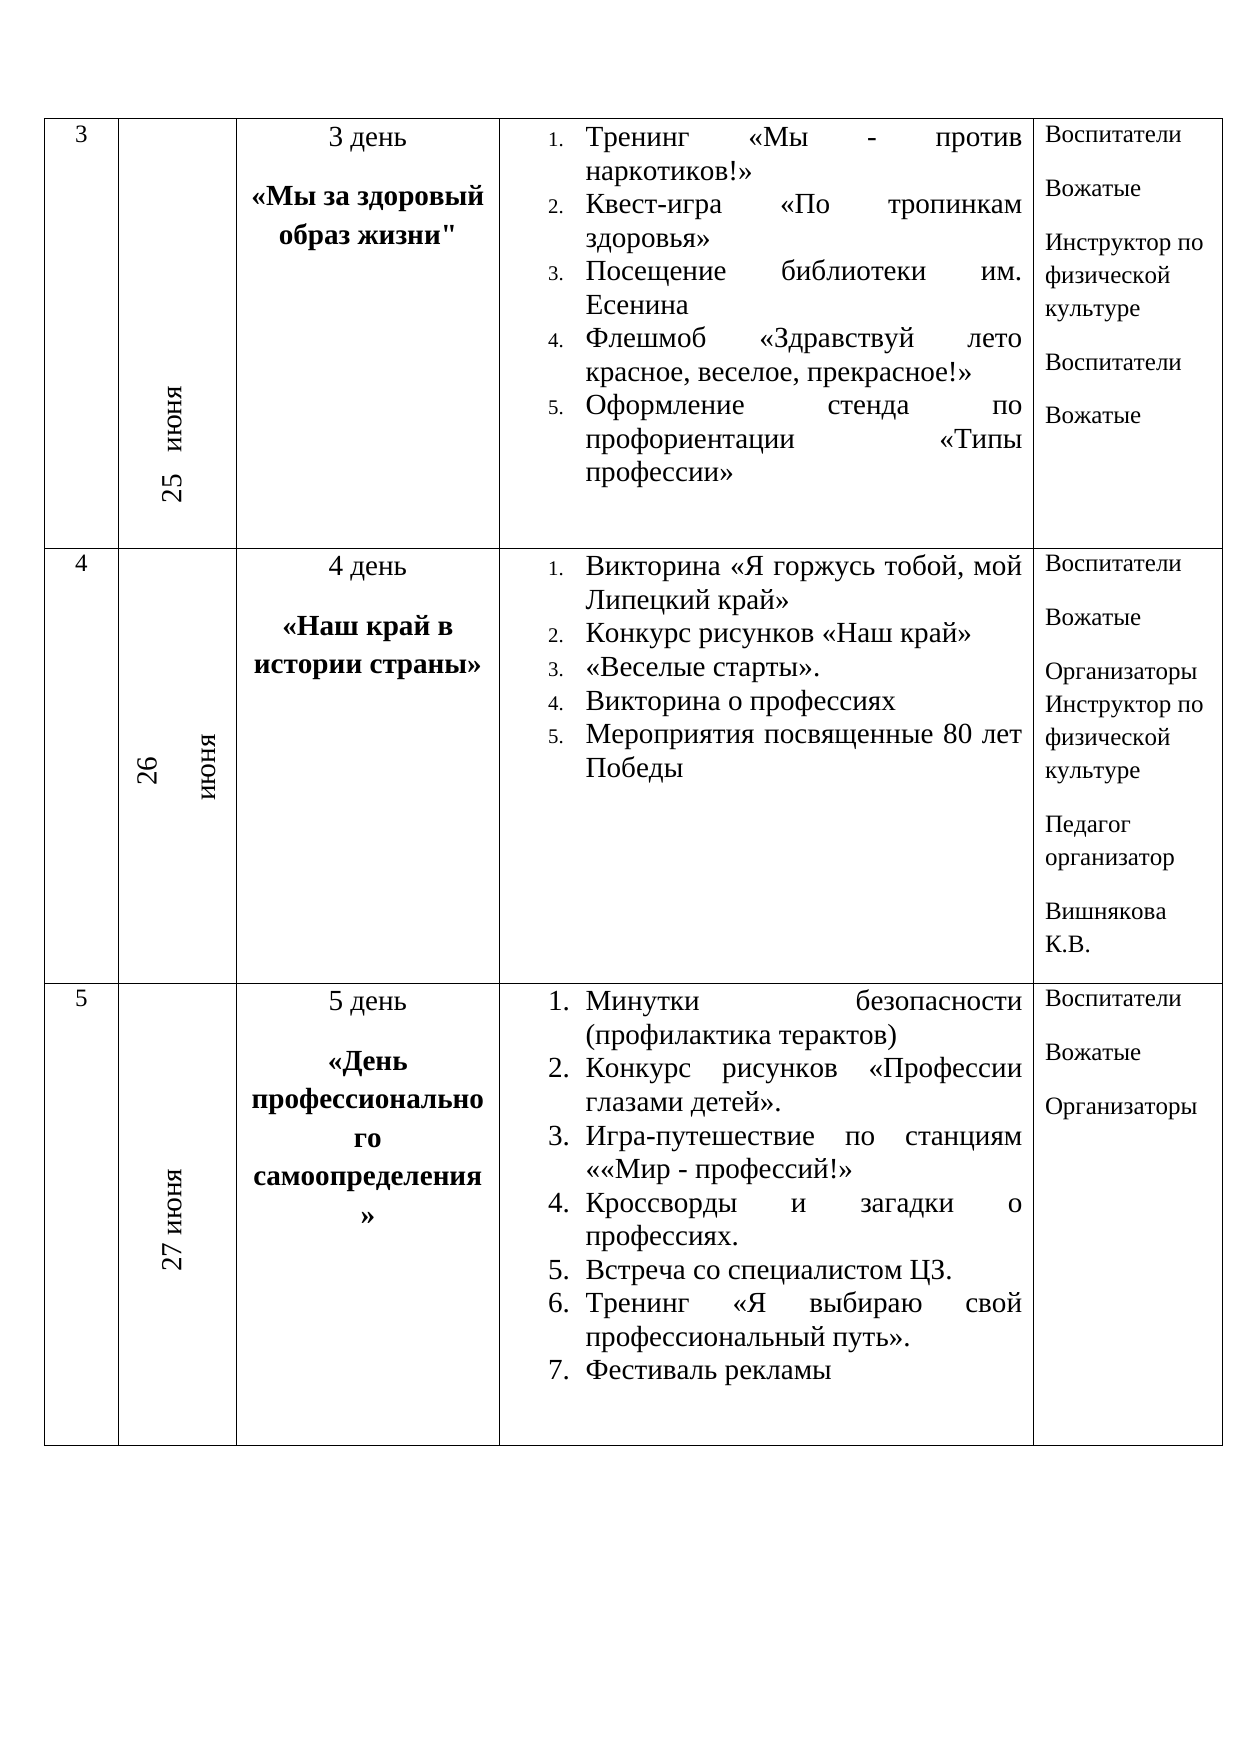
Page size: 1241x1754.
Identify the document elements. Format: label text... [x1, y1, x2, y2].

table_cell 26 июня [119, 549, 236, 982]
table_cell 4 [45, 549, 118, 982]
table_cell 27 июня [119, 984, 236, 1445]
table_cell 5 день «День профессионального самоопределения» [237, 984, 499, 1445]
table_cell Воспитатели Вожатые Организаторы Инструктор по физической культуре Педагог организатор Вишнякова К.В. [1034, 549, 1222, 982]
table_cell 3 [45, 119, 118, 547]
table_cell 25 июня [119, 119, 236, 547]
table_cell Минутки безопасности (профилактика терактов) Конкурс рисунков «Профессии глазами детей». Игра-путешествие по станциям ««Мир - профессий!» Кроссворды и загадки о профессиях. Встреча со специалистом ЦЗ. Тренинг «Я выбираю свой профессиональный путь». Фестиваль рекламы [500, 984, 1033, 1445]
table_cell Викторина «Я горжусь тобой, мой Липецкий край» Конкурс рисунков «Наш край» «Веселые старты». Викторина о профессиях Мероприятия посвященные 80 лет Победы [500, 549, 1033, 982]
table_cell 5 [45, 984, 118, 1445]
table_cell Воспитатели Вожатые Инструктор по физической культуре Воспитатели Вожатые [1034, 119, 1222, 547]
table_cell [1034, 984, 1222, 1445]
table_cell 3 день «Мы за здоровый образ жизни" [237, 119, 499, 547]
table_cell 4 день «Наш край в истории страны» [237, 549, 499, 982]
table_cell Тренинг «Мы - против наркотиков!» Квест-игра «По тропинкам здоровья» Посещение библиотеки им. Есенина Флешмоб «Здравствуй лето красное, веселое, прекрасное!» Оформление стенда по профориентации «Типы профессии» [500, 119, 1033, 547]
